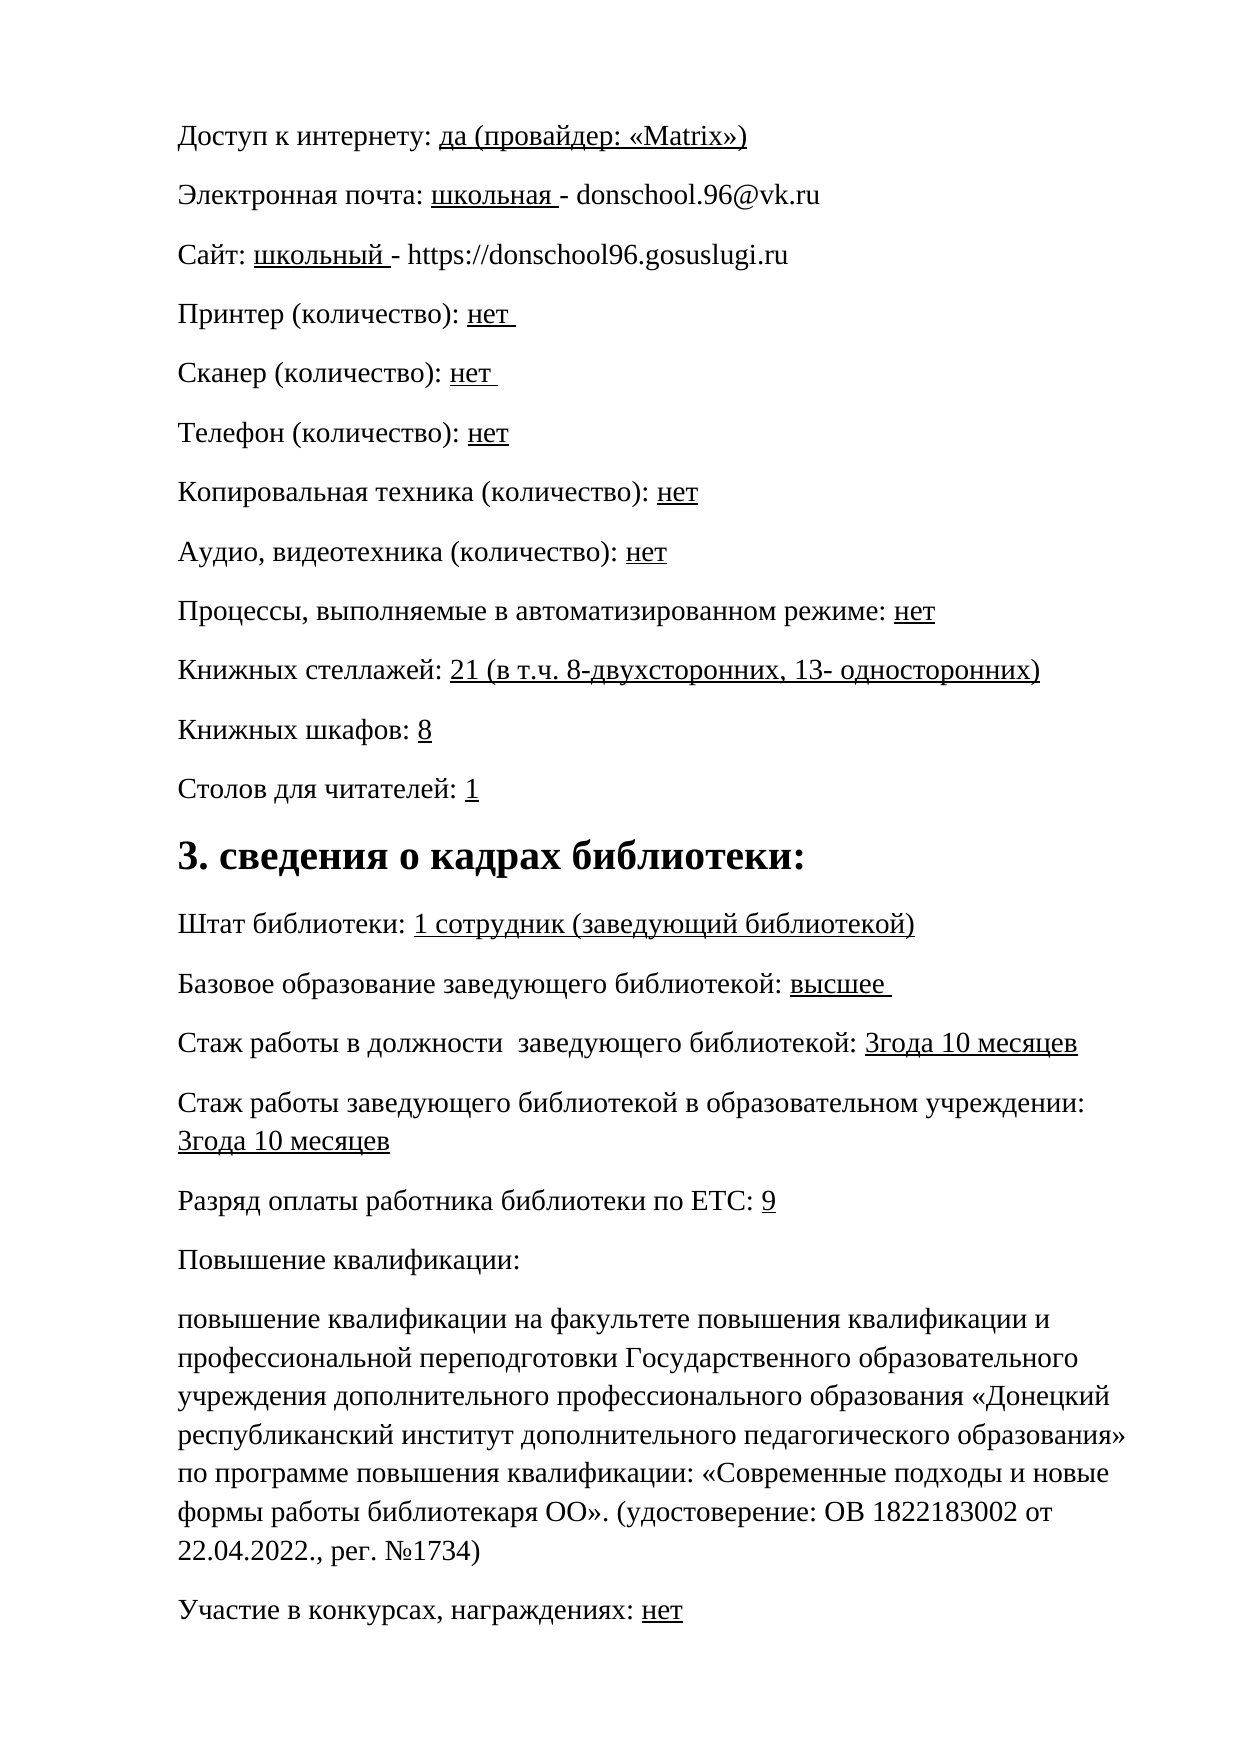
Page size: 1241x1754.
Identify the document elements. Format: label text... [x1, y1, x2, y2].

text Базовое образование заведующего библиотекой: высшее [177, 966, 1152, 999]
text Книжных шкафов: 8 [177, 712, 1152, 745]
text Электронная почта: школьная - donschool.96@vk.ru [177, 177, 1152, 211]
text Участие в конкурсах, награждениях: нет [177, 1592, 1152, 1626]
text Штат библиотеки: 1 сотрудник (заведующий библиотекой) [177, 907, 1152, 940]
text Стаж работы в должности заведующего библиотекой: 3года 10 месяцев [177, 1025, 1152, 1059]
text 3. сведения о кадрах библиотеки: [177, 831, 1152, 878]
text Телефон (количество): нет [177, 415, 1152, 448]
text повышение квалификации на факультете повышения квалификации и профессиональной переподготовки Государственного образовательного учреждения дополнительного профессионального образования «Донецкий республиканский институт дополнительного педагогического образования» по программе повышения квалификации: «Современные подходы и новые формы работы библиотекаря ОО». (удостоверение: ОВ 1822183002 от 22.04.2022., рег. №1734) [177, 1301, 1152, 1566]
text Копировальная техника (количество): нет [177, 474, 1152, 508]
text Процессы, выполняемые в автоматизированном режиме: нет [177, 593, 1152, 627]
text Принтер (количество): нет [177, 296, 1152, 330]
text Сканер (количество): нет [177, 356, 1152, 389]
text Повышение квалификации: [177, 1242, 1152, 1276]
text Книжных стеллажей: 21 (в т.ч. 8-двухсторонних, 13- односторонних) [177, 652, 1152, 686]
text Аудио, видеотехника (количество): нет [177, 534, 1152, 567]
text Стаж работы заведующего библиотекой в образовательном учреждении: 3года 10 месяцев [177, 1085, 1152, 1157]
text Разряд оплаты работника библиотеки по ЕТС: 9 [177, 1183, 1152, 1216]
text Сайт: школьный - https://donschool96.gosuslugi.ru [177, 237, 1152, 270]
text Доступ к интернету: да (провайдер: «Маtrix») [177, 118, 1152, 152]
text Столов для читателей: 1 [177, 771, 1152, 805]
